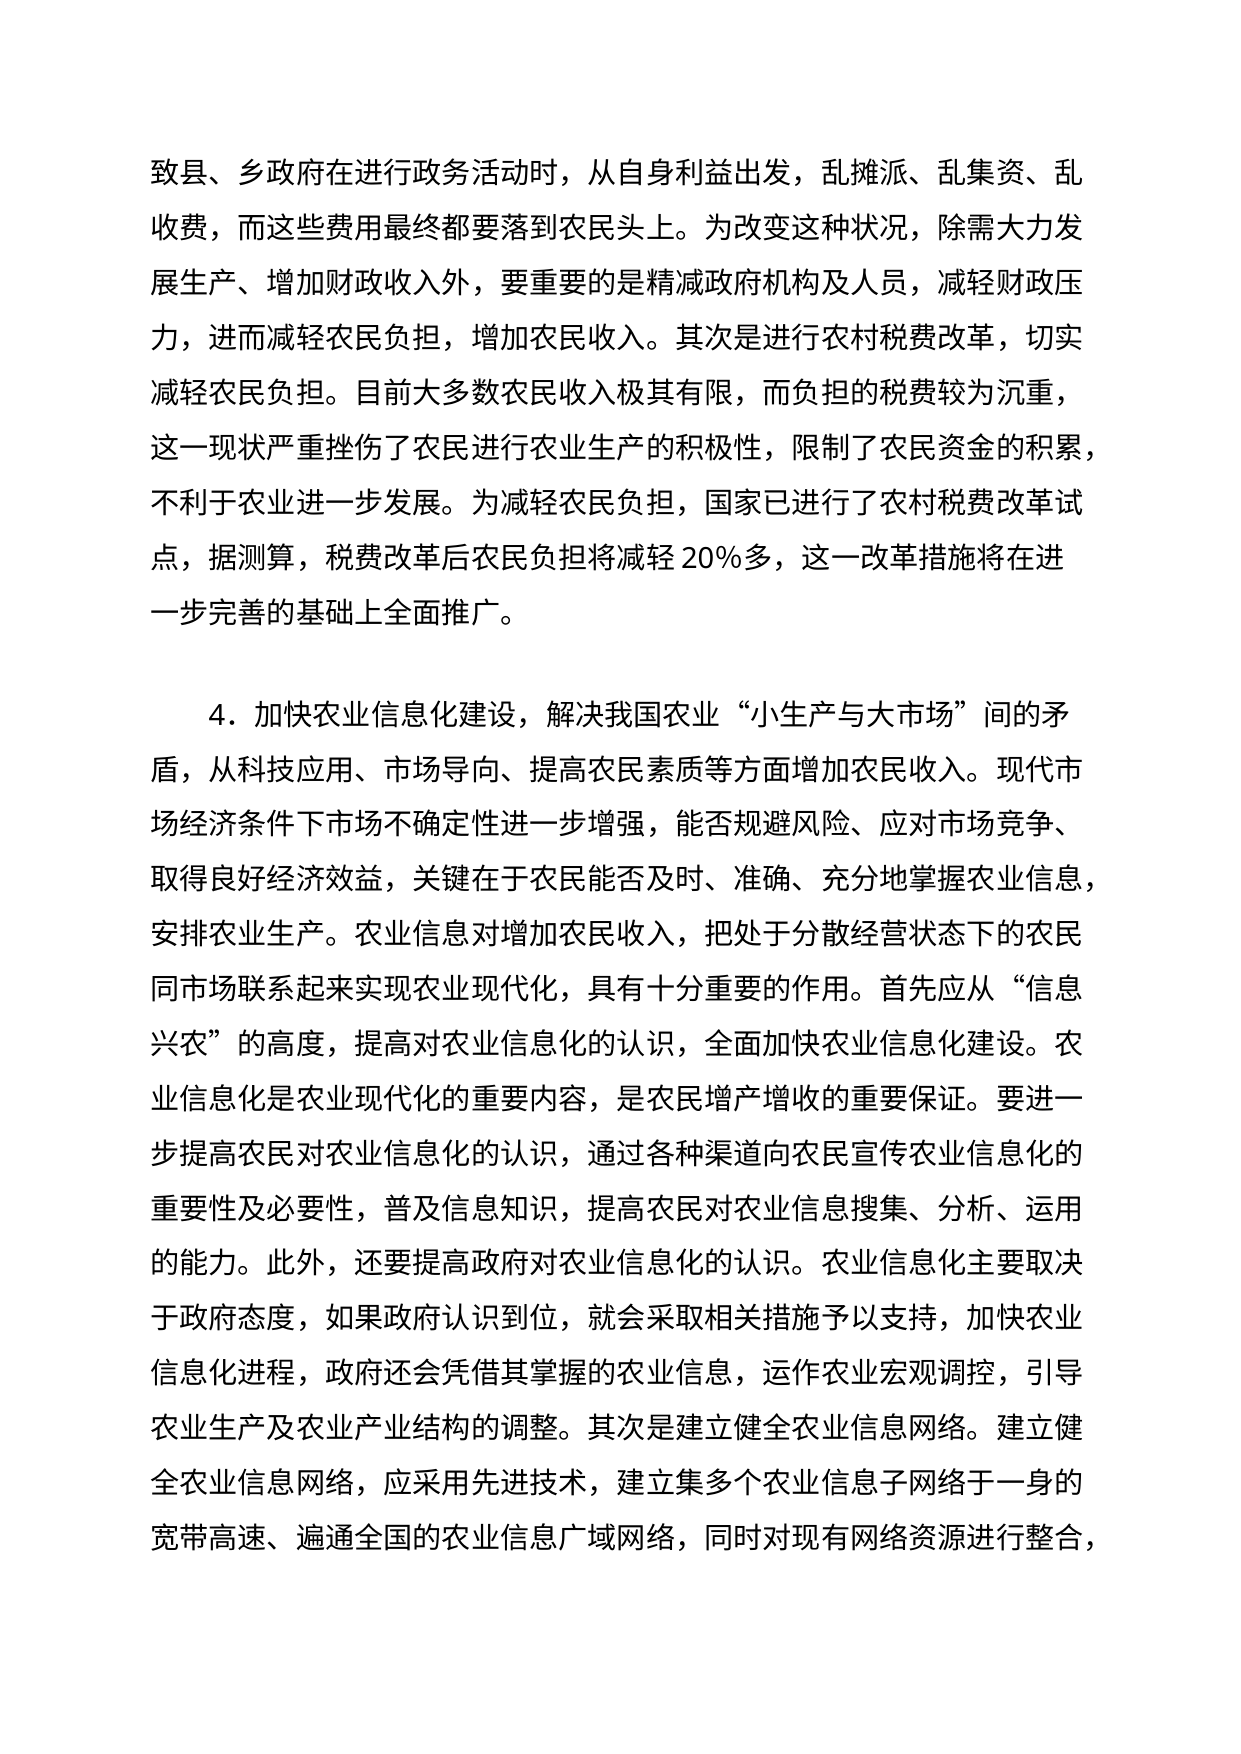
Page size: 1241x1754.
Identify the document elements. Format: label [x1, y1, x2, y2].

text [150, 691, 1090, 1557]
text [150, 150, 1090, 632]
